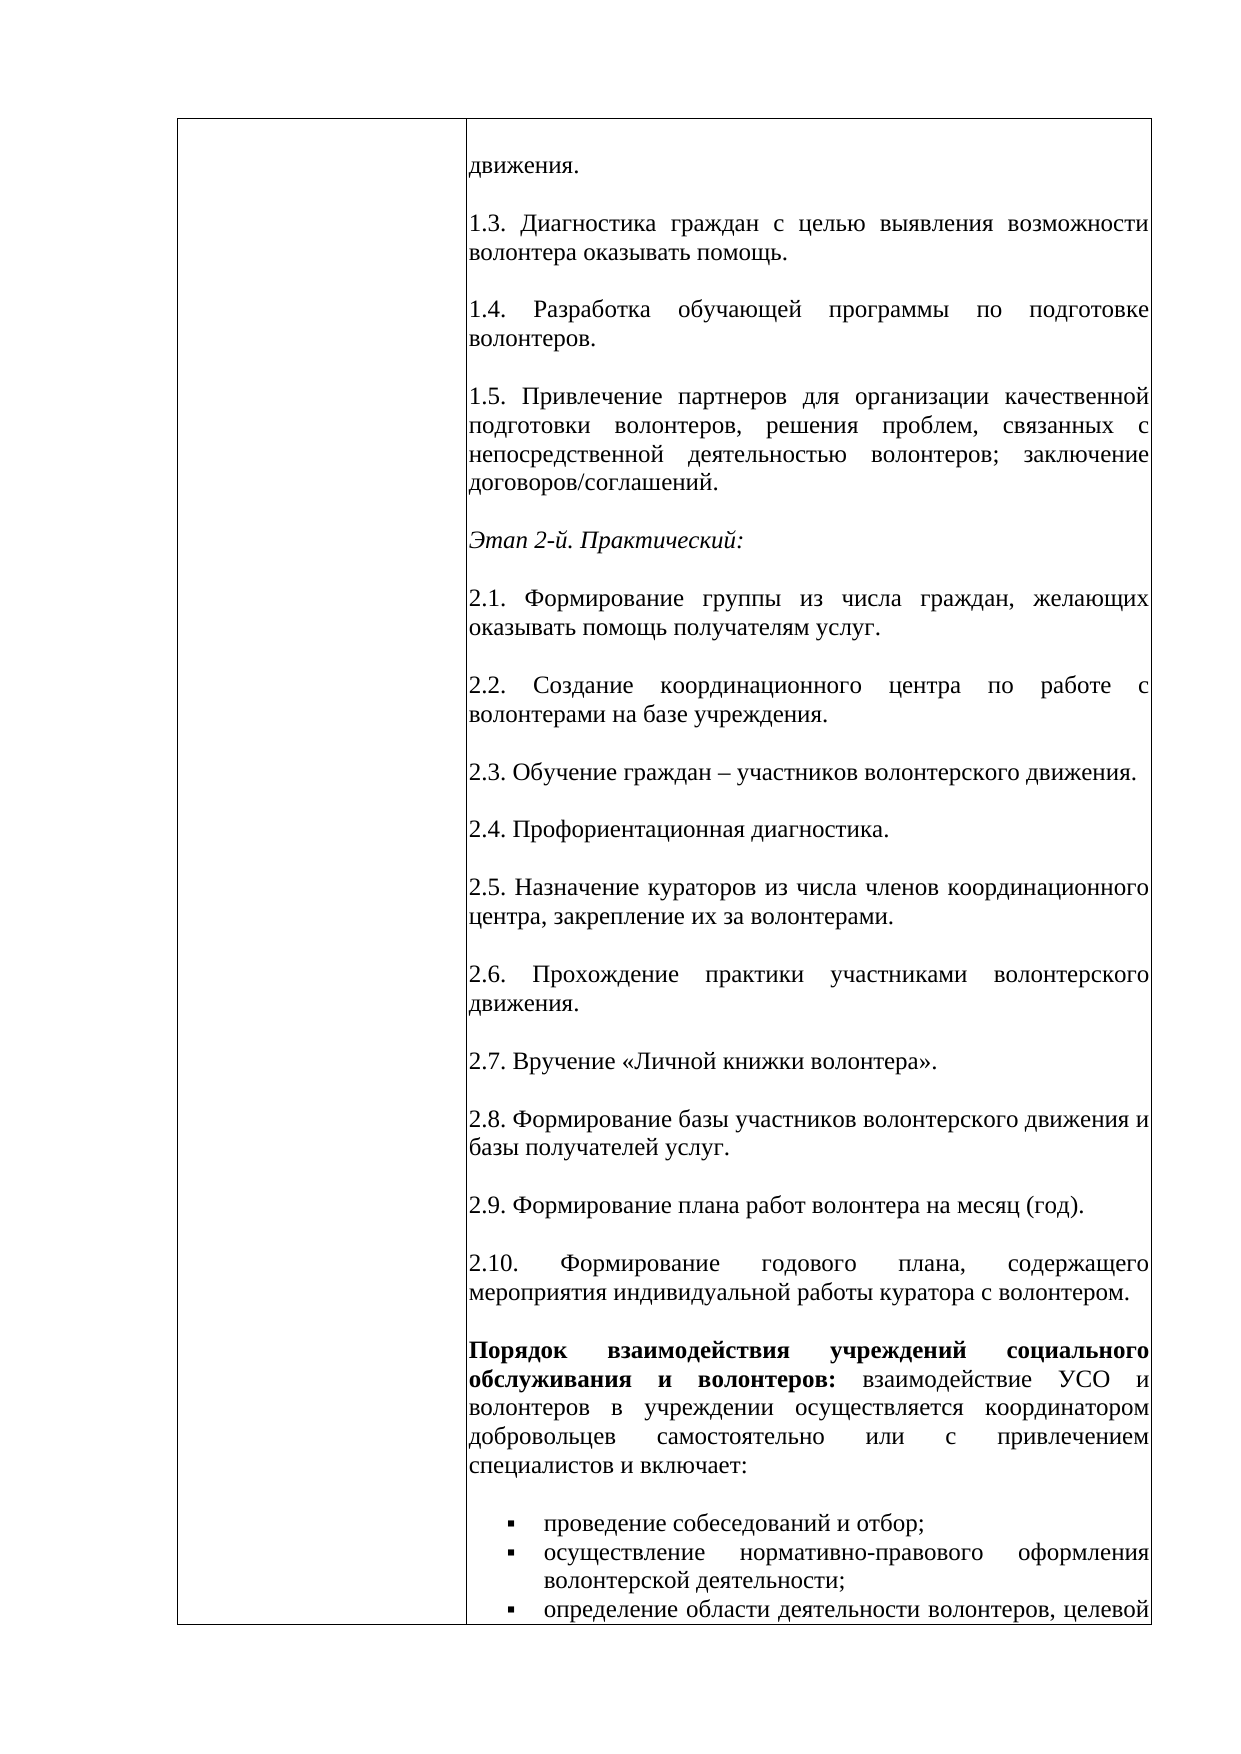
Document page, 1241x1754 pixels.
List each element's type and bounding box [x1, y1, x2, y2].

table_cell [467, 119, 1151, 1624]
table_cell [178, 119, 466, 1624]
